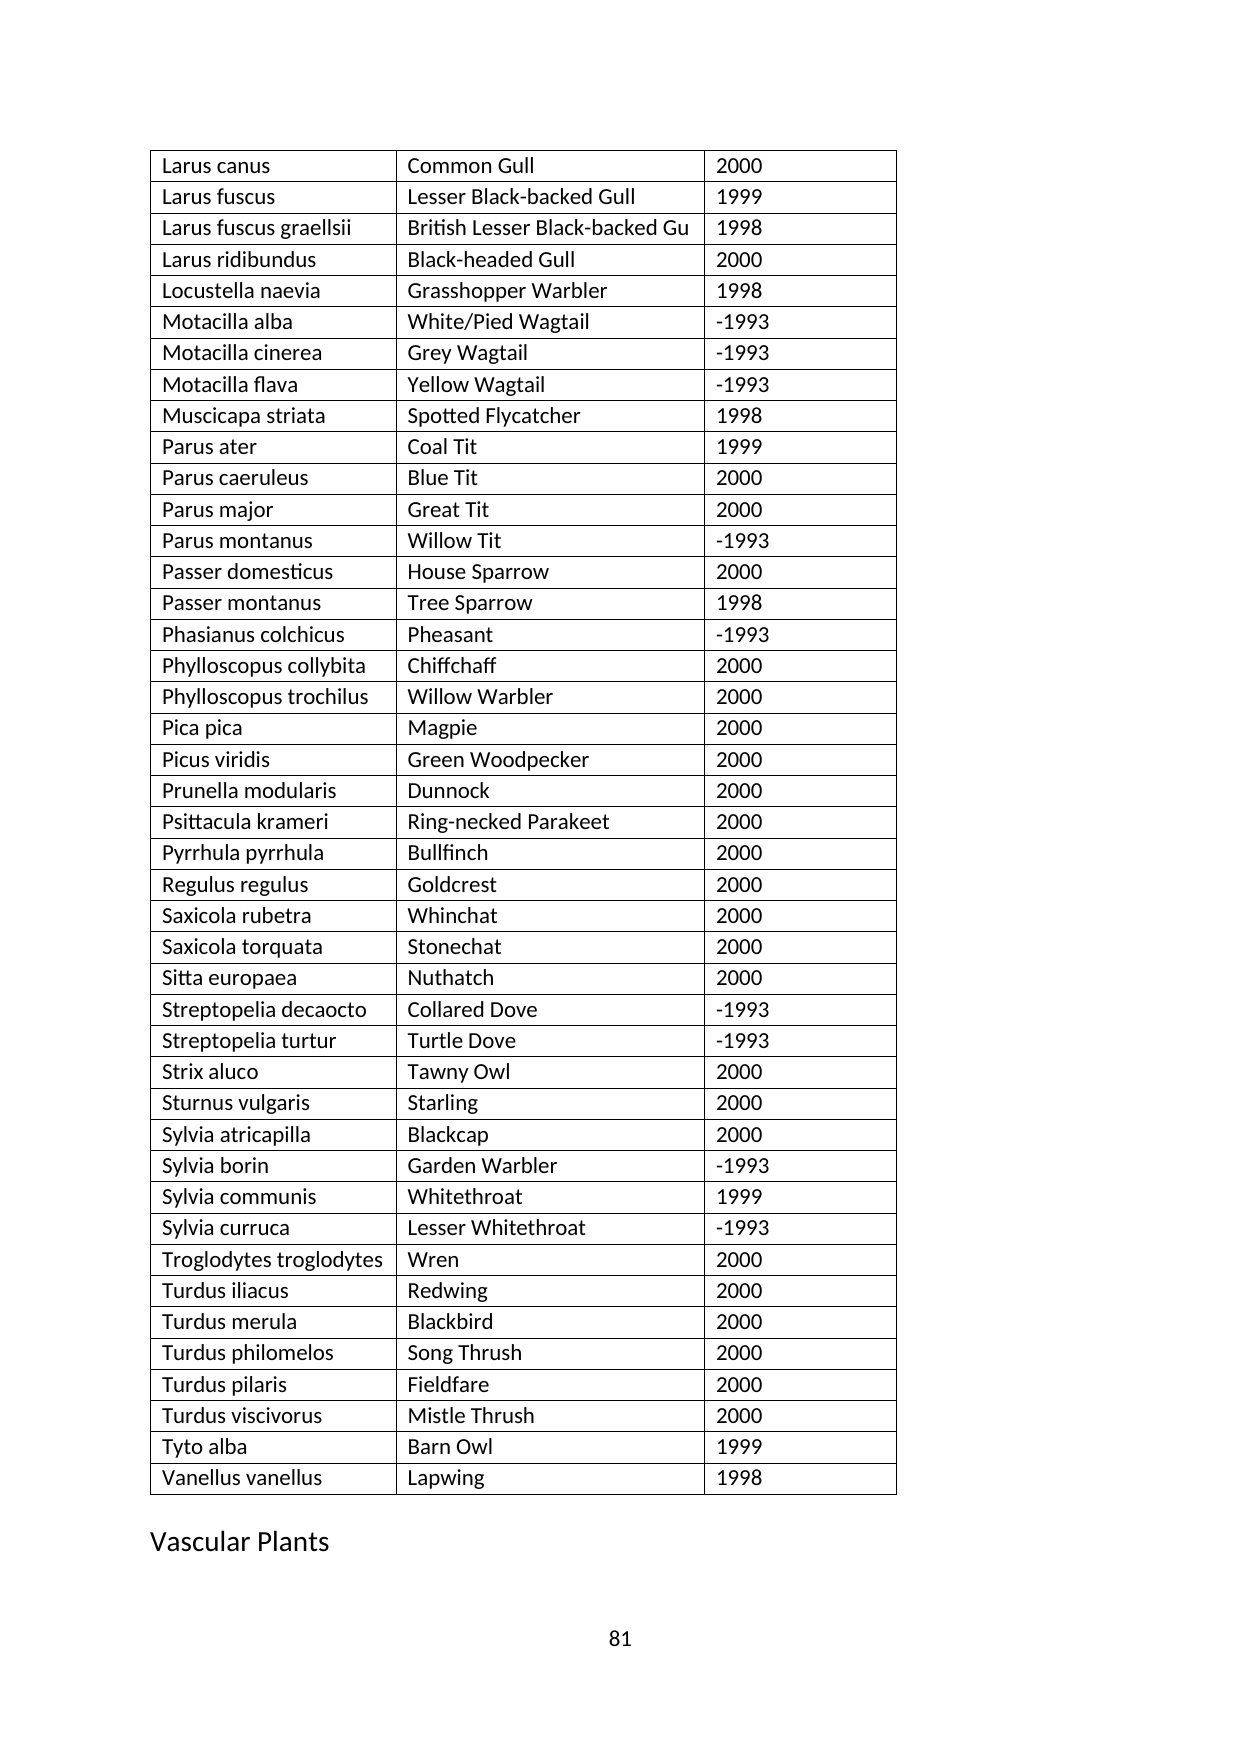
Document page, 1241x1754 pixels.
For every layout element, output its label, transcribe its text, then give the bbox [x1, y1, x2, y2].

table_cell Mistle Thrush [397, 1401, 704, 1431]
table_cell Saxicola rubetra [151, 901, 396, 931]
table_cell Magpie [397, 714, 704, 744]
table_cell 2000 [705, 1276, 896, 1306]
table_cell -1993 [705, 995, 896, 1025]
table_cell 2000 [705, 870, 896, 900]
table_cell 1998 [705, 214, 896, 244]
table_cell Pheasant [397, 620, 704, 650]
table_cell Motacilla cinerea [151, 339, 396, 369]
table_cell 2000 [705, 464, 896, 494]
table_cell Passer montanus [151, 589, 396, 619]
table_cell Coal Tit [397, 432, 704, 462]
table_cell -1993 [705, 1151, 896, 1181]
table_cell Garden Warbler [397, 1151, 704, 1181]
table_cell 2000 [705, 151, 896, 181]
table_cell Troglodytes troglodytes [151, 1245, 396, 1275]
table_cell Goldcrest [397, 870, 704, 900]
table_cell Regulus regulus [151, 870, 396, 900]
table_cell Larus canus [151, 151, 396, 181]
table_cell Turdus pilaris [151, 1370, 396, 1400]
table_cell Bullfinch [397, 839, 704, 869]
table_cell Grasshopper Warbler [397, 276, 704, 306]
table_cell 2000 [705, 1120, 896, 1150]
table_cell Starling [397, 1089, 704, 1119]
table_cell Wren [397, 1245, 704, 1275]
table_cell -1993 [705, 1026, 896, 1056]
table_cell Psittacula krameri [151, 807, 396, 837]
table_cell Stonechat [397, 932, 704, 962]
table_cell Whitethroat [397, 1182, 704, 1212]
table_cell Blackcap [397, 1120, 704, 1150]
table_cell 1999 [705, 182, 896, 212]
table_cell Phylloscopus collybita [151, 651, 396, 681]
table_cell Parus caeruleus [151, 464, 396, 494]
table_cell Parus montanus [151, 526, 396, 556]
table_cell 1999 [705, 1182, 896, 1212]
table_cell House Sparrow [397, 557, 704, 587]
table_cell British Lesser Black-backed Gu [397, 214, 704, 244]
table_cell Tree Sparrow [397, 589, 704, 619]
table_cell Lapwing [397, 1464, 704, 1494]
table_cell Sylvia atricapilla [151, 1120, 396, 1150]
table_cell Passer domesticus [151, 557, 396, 587]
table_cell 1998 [705, 589, 896, 619]
table_cell Willow Tit [397, 526, 704, 556]
table_cell Motacilla alba [151, 307, 396, 337]
table_cell Picus viridis [151, 745, 396, 775]
table_cell Strix aluco [151, 1057, 396, 1087]
table_cell Larus fuscus [151, 182, 396, 212]
table_cell -1993 [705, 1214, 896, 1244]
table_cell Sitta europaea [151, 964, 396, 994]
table_cell Turdus philomelos [151, 1339, 396, 1369]
table_cell Fieldfare [397, 1370, 704, 1400]
table_cell -1993 [705, 307, 896, 337]
table_cell Turtle Dove [397, 1026, 704, 1056]
table_cell Turdus merula [151, 1307, 396, 1337]
table_cell Turdus iliacus [151, 1276, 396, 1306]
table_cell 2000 [705, 1057, 896, 1087]
table_cell Streptopelia decaocto [151, 995, 396, 1025]
table_cell 1999 [705, 1432, 896, 1462]
table_cell 2000 [705, 807, 896, 837]
table_cell White/Pied Wagtail [397, 307, 704, 337]
table_cell 2000 [705, 682, 896, 712]
table_cell Locustella naevia [151, 276, 396, 306]
table_cell Blackbird [397, 1307, 704, 1337]
table_cell Barn Owl [397, 1432, 704, 1462]
table_cell -1993 [705, 526, 896, 556]
table_cell Turdus viscivorus [151, 1401, 396, 1431]
table_cell Tyto alba [151, 1432, 396, 1462]
table_cell Chiffchaff [397, 651, 704, 681]
table_cell Sylvia curruca [151, 1214, 396, 1244]
table_cell Lesser Black-backed Gull [397, 182, 704, 212]
table_cell 1998 [705, 401, 896, 431]
table_cell 2000 [705, 1370, 896, 1400]
table_cell Larus ridibundus [151, 245, 396, 275]
table_cell Lesser Whitethroat [397, 1214, 704, 1244]
table_cell 2000 [705, 964, 896, 994]
table_cell Streptopelia turtur [151, 1026, 396, 1056]
table_cell Blue Tit [397, 464, 704, 494]
table_cell Redwing [397, 1276, 704, 1306]
table_cell 2000 [705, 714, 896, 744]
table_cell 2000 [705, 245, 896, 275]
table_cell 2000 [705, 1089, 896, 1119]
table_cell 2000 [705, 495, 896, 525]
table_cell Pica pica [151, 714, 396, 744]
table_cell Ring-necked Parakeet [397, 807, 704, 837]
table_cell 2000 [705, 1401, 896, 1431]
table_cell Pyrrhula pyrrhula [151, 839, 396, 869]
table_cell Parus ater [151, 432, 396, 462]
table_cell -1993 [705, 620, 896, 650]
table_cell 2000 [705, 901, 896, 931]
table_cell 2000 [705, 557, 896, 587]
table_cell 2000 [705, 1245, 896, 1275]
table_cell -1993 [705, 370, 896, 400]
table_cell Sturnus vulgaris [151, 1089, 396, 1119]
table_cell 2000 [705, 651, 896, 681]
table_cell Muscicapa striata [151, 401, 396, 431]
table_cell Black-headed Gull [397, 245, 704, 275]
table_cell Spotted Flycatcher [397, 401, 704, 431]
table_cell Willow Warbler [397, 682, 704, 712]
table_cell 2000 [705, 745, 896, 775]
text Vascular Plants [150, 1523, 1090, 1558]
table_cell Song Thrush [397, 1339, 704, 1369]
table_cell 2000 [705, 932, 896, 962]
table_cell 2000 [705, 1307, 896, 1337]
table_cell Great Tit [397, 495, 704, 525]
table_cell 2000 [705, 839, 896, 869]
table_cell Sylvia communis [151, 1182, 396, 1212]
table_cell Yellow Wagtail [397, 370, 704, 400]
table_cell Saxicola torquata [151, 932, 396, 962]
table_cell Phasianus colchicus [151, 620, 396, 650]
table_cell Nuthatch [397, 964, 704, 994]
table_cell 2000 [705, 776, 896, 806]
table_cell Whinchat [397, 901, 704, 931]
table_cell Parus major [151, 495, 396, 525]
table_cell Phylloscopus trochilus [151, 682, 396, 712]
table_cell Grey Wagtail [397, 339, 704, 369]
table_cell Common Gull [397, 151, 704, 181]
table_cell 1998 [705, 1464, 896, 1494]
table_cell Vanellus vanellus [151, 1464, 396, 1494]
table_cell Prunella modularis [151, 776, 396, 806]
table_cell 1999 [705, 432, 896, 462]
table_cell Larus fuscus graellsii [151, 214, 396, 244]
table_cell Dunnock [397, 776, 704, 806]
table_cell Green Woodpecker [397, 745, 704, 775]
table_cell Collared Dove [397, 995, 704, 1025]
table_cell 1998 [705, 276, 896, 306]
table_cell Motacilla flava [151, 370, 396, 400]
table_cell -1993 [705, 339, 896, 369]
table_cell Tawny Owl [397, 1057, 704, 1087]
table_cell Sylvia borin [151, 1151, 396, 1181]
table_cell 2000 [705, 1339, 896, 1369]
